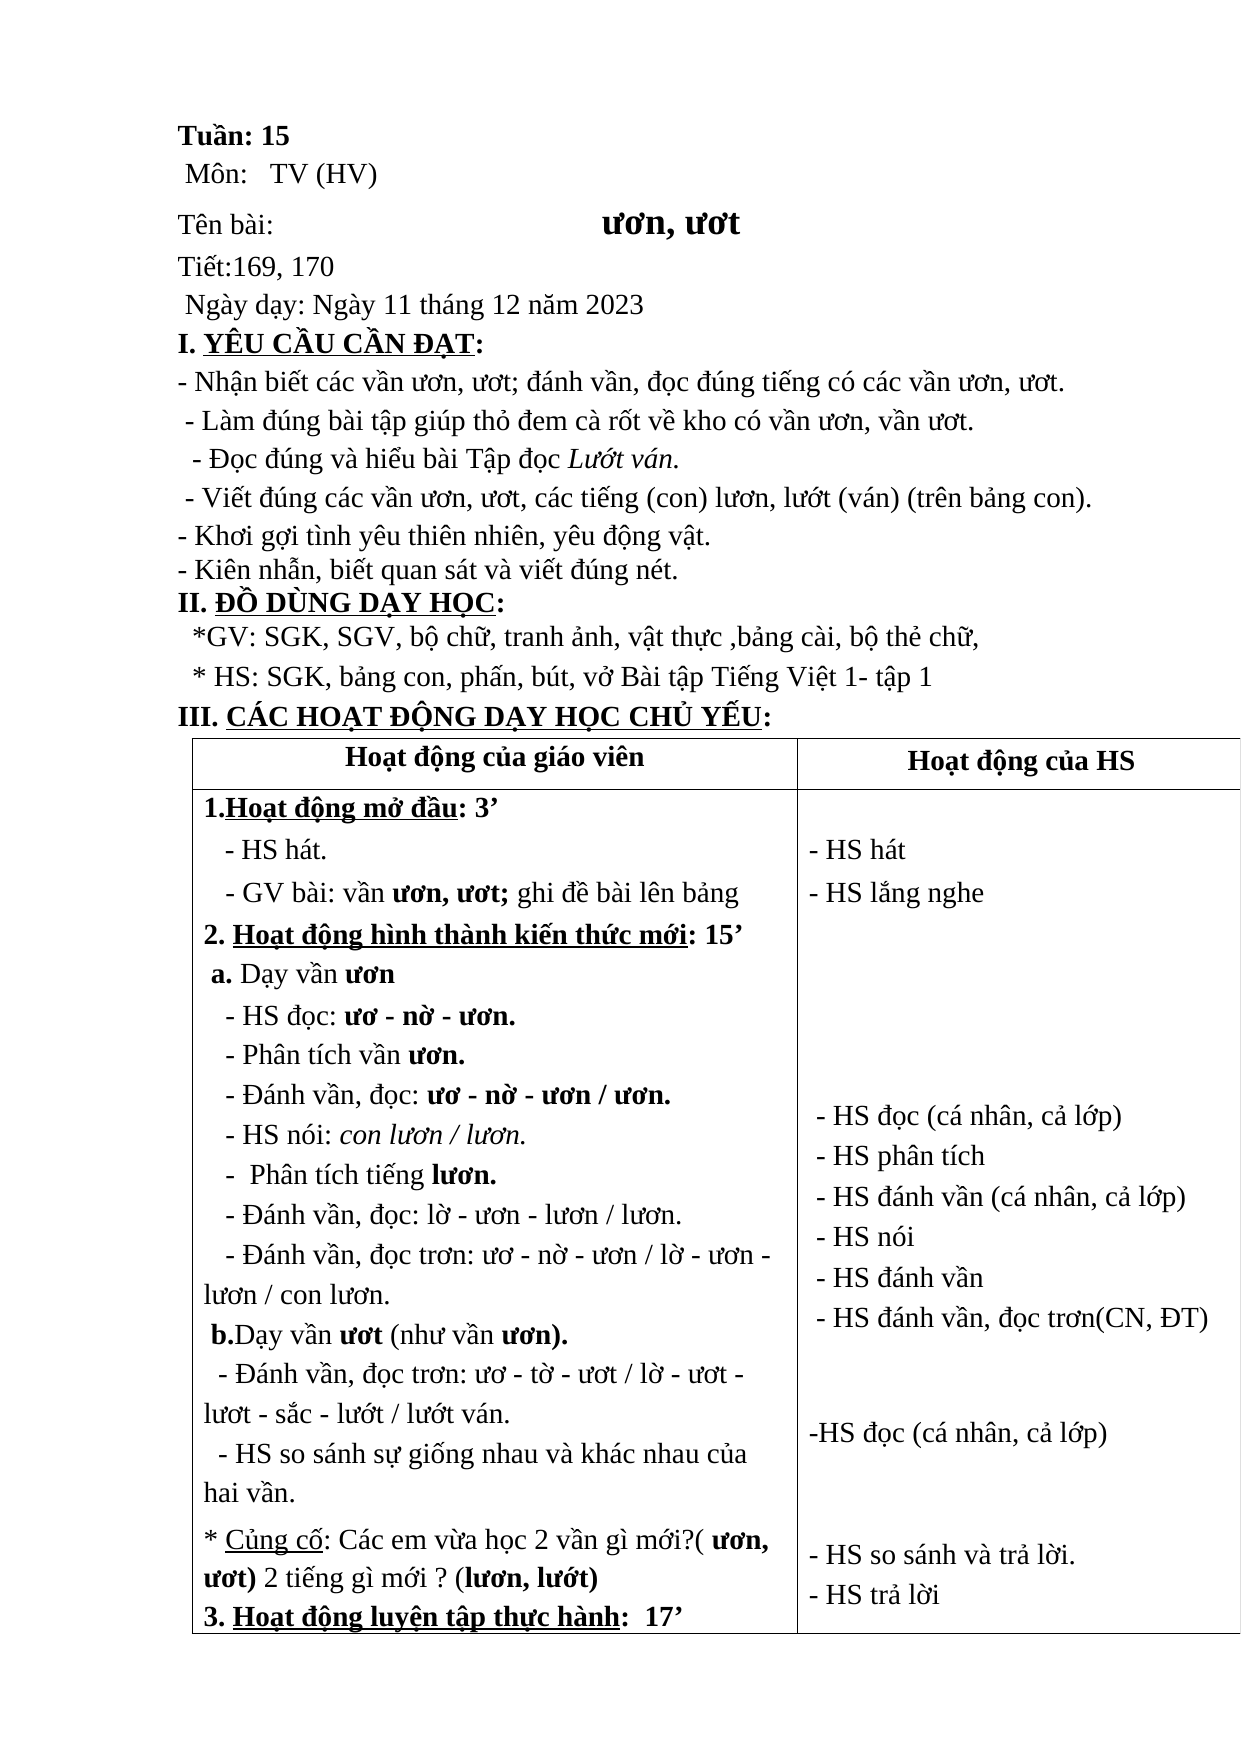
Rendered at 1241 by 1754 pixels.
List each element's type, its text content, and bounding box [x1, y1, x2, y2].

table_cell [193, 790, 797, 1632]
text Tiết:169, 170 [177, 249, 1152, 282]
text - Nhận biết các vần ươn, ươt; đánh vần, đọc đúng tiếng có các vần ươn, ươt. [177, 364, 1152, 398]
text * HS: SGK, bảng con, phấn, bút, vở Bài tập Tiếng Việt 1- tập 1 [177, 659, 1152, 693]
text Tên bài: ươn, ươt [177, 199, 1152, 242]
table_header Hoạt động của giáo viên [193, 739, 797, 789]
text Tuần: 15 [177, 118, 1152, 152]
text - Làm đúng bài tập giúp thỏ đem cà rốt về kho có vần ươn, vần ươt. [177, 403, 1152, 436]
text Ngày dạy: Ngày 11 tháng 12 năm 2023 [177, 287, 1152, 321]
text Môn: TV (HV) [177, 157, 1152, 190]
text - Kiên nhẫn, biết quan sát và viết đúng nét. [177, 552, 1152, 586]
text - Viết đúng các vần ươn, ươt, các tiếng (con) lươn, lướt (ván) (trên bảng con). [177, 480, 1152, 513]
text *GV: SGK, SGV, bộ chữ, tranh ảnh, vật thực ,bảng cài, bộ thẻ chữ, [177, 619, 1152, 653]
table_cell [798, 790, 1240, 1632]
text II. ĐỒ DÙNG DẠY HỌC: [177, 586, 1152, 619]
text I. YÊU CẦU CẦN ĐẠT: [177, 326, 1152, 359]
text III. CÁC HOẠT ĐỘNG DẠY HỌC CHỦ YẾU: [177, 699, 1152, 733]
text - Đọc đúng và hiểu bài Tập đọc Lướt ván. [177, 441, 1152, 475]
table_header Hoạt động của HS [798, 739, 1240, 789]
text - Khơi gợi tình yêu thiên nhiên, yêu động vật. [177, 518, 1152, 552]
